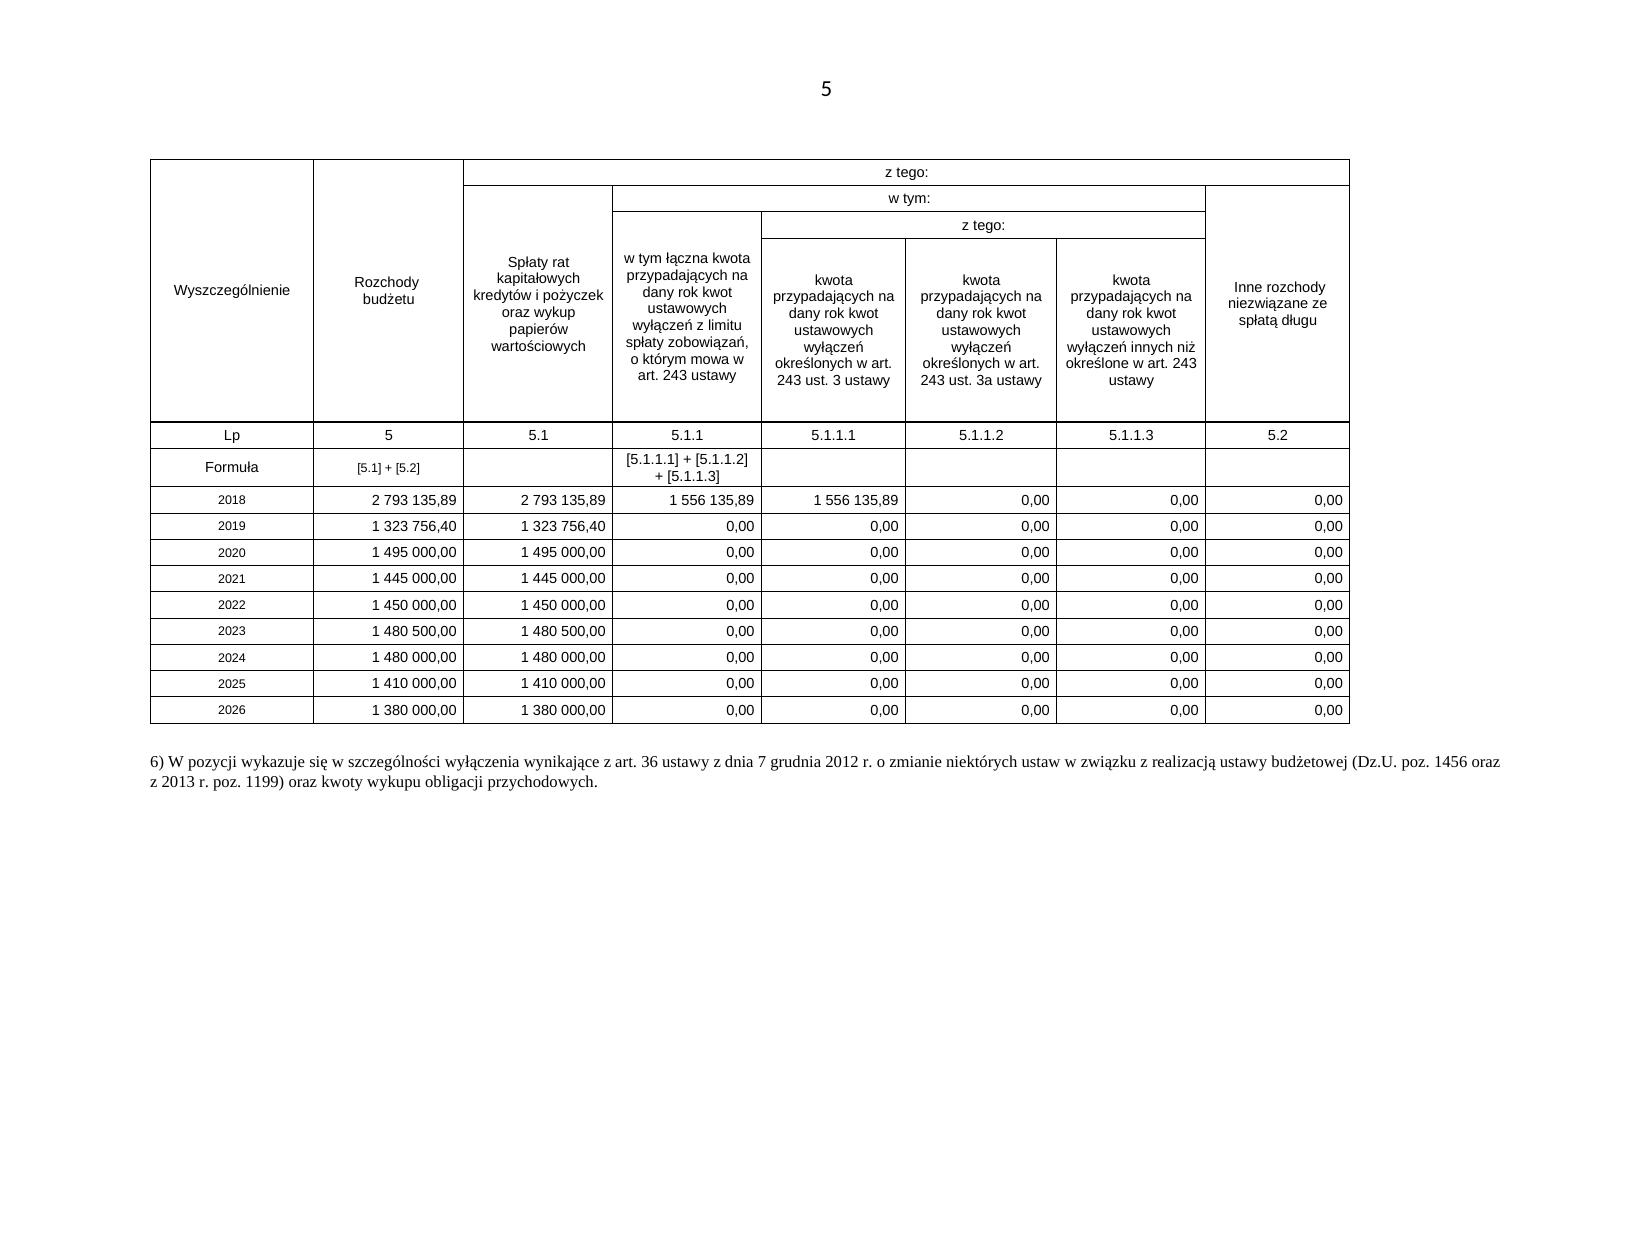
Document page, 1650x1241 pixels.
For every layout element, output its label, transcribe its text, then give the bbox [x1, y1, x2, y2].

table_cell w tym łączna kwota przypadających na dany rok kwot ustawowych wyłączeń z limitu spłaty zobowiązań, o którym mowa w art. 243 ustawy [613, 212, 761, 421]
table_cell 0,00 [613, 619, 761, 644]
table_cell 0,00 [613, 645, 761, 670]
table_cell kwota przypadających na dany rok kwot ustawowych wyłączeń określonych w art. 243 ust. 3a ustawy [906, 239, 1056, 421]
table_cell 5.1.1.3 [1057, 423, 1205, 448]
table_cell 5.2 [1206, 423, 1349, 448]
table_cell 1 323 756,40 [464, 514, 612, 539]
table_cell kwota przypadających na dany rok kwot ustawowych wyłączeń określonych w art. 243 ust. 3 ustawy [762, 239, 905, 421]
table_cell 1 556 135,89 [762, 487, 905, 512]
table_cell 0,00 [1206, 671, 1349, 696]
table_cell 1 480 500,00 [464, 619, 612, 644]
table_cell 0,00 [1057, 645, 1205, 670]
table_cell 0,00 [762, 540, 905, 565]
table_cell 2022 [151, 592, 313, 617]
table_cell 0,00 [762, 514, 905, 539]
table_cell 0,00 [613, 697, 761, 722]
table_cell Spłaty rat kapitałowych kredytów i pożyczek oraz wykup papierów wartościowych [464, 186, 612, 421]
table_cell 1 410 000,00 [464, 671, 612, 696]
table_cell 0,00 [613, 514, 761, 539]
table_cell 2025 [151, 671, 313, 696]
table_cell 0,00 [762, 645, 905, 670]
table_cell 0,00 [613, 671, 761, 696]
table_cell 1 450 000,00 [464, 592, 612, 617]
table_cell 1 495 000,00 [464, 540, 612, 565]
table_cell 0,00 [1057, 592, 1205, 617]
table_cell 0,00 [762, 592, 905, 617]
text 6) W pozycji wykazuje się w szczególności wyłączenia wynikające z art. 36 ustawy z dnia 7 grudnia 2012 r. o zmianie niektórych ustaw w związku z realizacją ustawy budżetowej (Dz.U. poz. 1456 oraz z 2013 r. poz. 1199) oraz kwoty wykupu obligacji przychodowych. [150, 752, 1502, 791]
table_cell Lp [151, 423, 313, 448]
table_cell 0,00 [1206, 592, 1349, 617]
table_header Wyszczególnienie [151, 160, 313, 421]
table_cell 0,00 [1057, 619, 1205, 644]
table_cell 0,00 [1206, 645, 1349, 670]
table_cell 2024 [151, 645, 313, 670]
table_cell 5.1.1 [613, 423, 761, 448]
table_cell 0,00 [1206, 514, 1349, 539]
table_cell 2018 [151, 487, 313, 512]
table_cell 5.1.1.1 [762, 423, 905, 448]
table_cell 0,00 [906, 592, 1056, 617]
table_header Rozchody budżetu [314, 160, 463, 421]
table_cell 1 445 000,00 [314, 566, 463, 591]
table_cell 5 [314, 423, 463, 448]
table_cell 5.1 [464, 423, 612, 448]
table_cell 5.1.1.2 [906, 423, 1056, 448]
table_cell 1 480 000,00 [314, 645, 463, 670]
table_cell [464, 449, 612, 486]
table_cell 1 410 000,00 [314, 671, 463, 696]
table_cell 0,00 [906, 671, 1056, 696]
table_cell 0,00 [906, 540, 1056, 565]
table_cell z tego: [762, 212, 1205, 237]
table_cell 0,00 [762, 619, 905, 644]
table_cell 0,00 [906, 566, 1056, 591]
table_cell 0,00 [1206, 487, 1349, 512]
table_cell 0,00 [906, 514, 1056, 539]
table_cell 1 480 000,00 [464, 645, 612, 670]
table_cell 0,00 [906, 697, 1056, 722]
table_cell 2 793 135,89 [464, 487, 612, 512]
table_header z tego: [464, 160, 1349, 185]
table_cell 0,00 [1057, 514, 1205, 539]
table_cell 0,00 [1206, 566, 1349, 591]
table_cell 0,00 [1057, 540, 1205, 565]
table_cell 0,00 [1057, 566, 1205, 591]
table_cell 2019 [151, 514, 313, 539]
table_cell Formuła [151, 449, 313, 486]
table_cell 0,00 [1057, 487, 1205, 512]
table_cell [906, 449, 1056, 486]
table_cell 0,00 [762, 671, 905, 696]
table_cell 1 450 000,00 [314, 592, 463, 617]
table_cell 0,00 [613, 592, 761, 617]
table_cell 0,00 [762, 697, 905, 722]
table_cell 2026 [151, 697, 313, 722]
table_cell 2023 [151, 619, 313, 644]
table_cell 0,00 [1206, 697, 1349, 722]
table_cell 1 380 000,00 [464, 697, 612, 722]
table_cell 0,00 [1057, 697, 1205, 722]
table_cell 1 380 000,00 [314, 697, 463, 722]
table_cell 1 495 000,00 [314, 540, 463, 565]
table_cell Inne rozchody niezwiązane ze spłatą długu [1206, 186, 1349, 421]
table_cell 2020 [151, 540, 313, 565]
table_cell 0,00 [1206, 619, 1349, 644]
table_cell 1 445 000,00 [464, 566, 612, 591]
table_cell [5.1.1.1] + [5.1.1.2] + [5.1.1.3] [613, 449, 761, 486]
table_cell [762, 449, 905, 486]
table_cell [1057, 449, 1205, 486]
table_cell 0,00 [613, 540, 761, 565]
table_cell [1206, 449, 1349, 486]
table_cell 1 323 756,40 [314, 514, 463, 539]
table_cell 1 480 500,00 [314, 619, 463, 644]
table_cell 0,00 [906, 645, 1056, 670]
table_cell 0,00 [762, 566, 905, 591]
table_cell 0,00 [906, 487, 1056, 512]
table_cell 2021 [151, 566, 313, 591]
table_cell w tym: [613, 186, 1205, 211]
table_cell 1 556 135,89 [613, 487, 761, 512]
table_cell 2 793 135,89 [314, 487, 463, 512]
table_cell 0,00 [1206, 540, 1349, 565]
table_cell [5.1] + [5.2] [314, 449, 463, 486]
table_cell 0,00 [906, 619, 1056, 644]
table_cell 0,00 [1057, 671, 1205, 696]
table_cell 0,00 [613, 566, 761, 591]
table_cell kwota przypadających na dany rok kwot ustawowych wyłączeń innych niż określone w art. 243 ustawy [1057, 239, 1205, 421]
